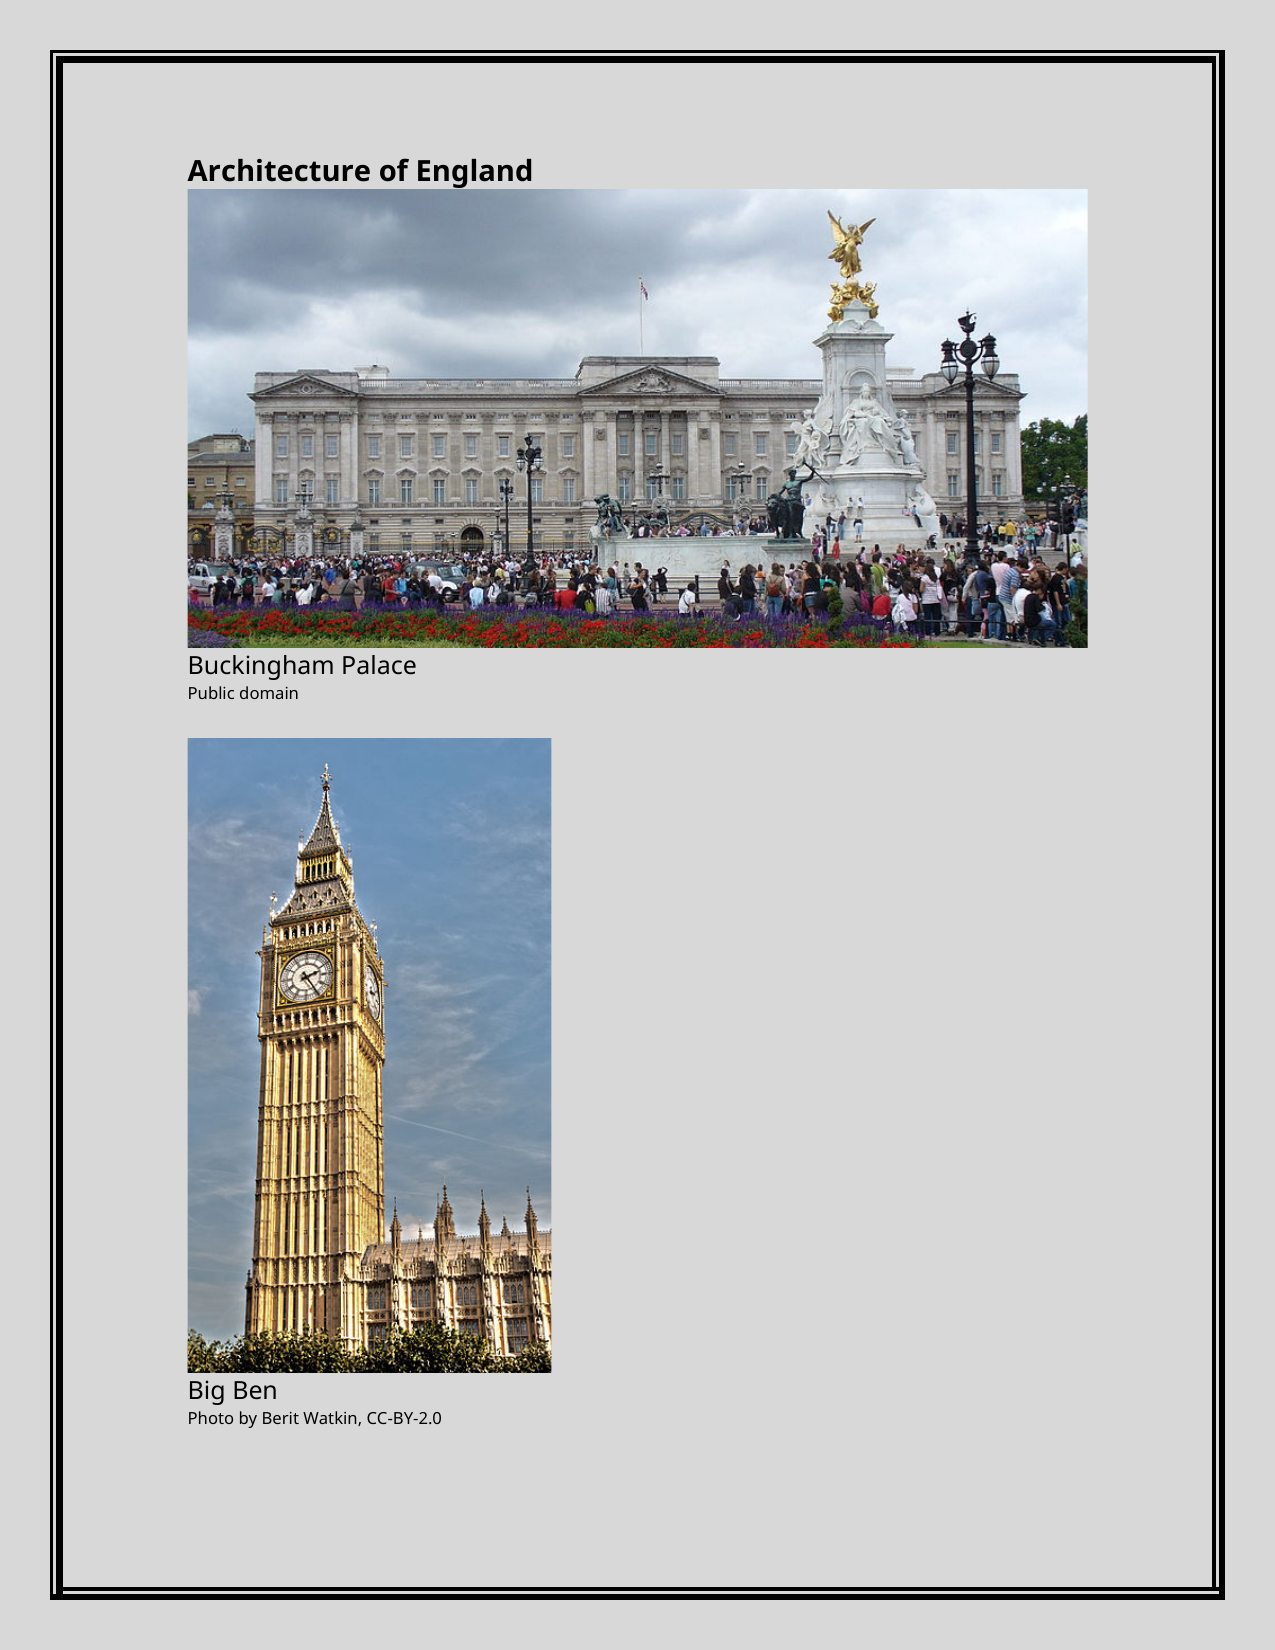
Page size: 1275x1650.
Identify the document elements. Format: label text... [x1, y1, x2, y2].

text Public domain [187, 682, 1087, 704]
picture [187, 189, 1088, 648]
text Architecture of England [187, 150, 1087, 189]
picture [187, 738, 552, 1373]
text Buckingham Palace [187, 648, 1087, 682]
text Photo by Berit Watkin, CC-BY-2.0 [187, 1406, 1087, 1429]
text Big Ben [187, 1372, 1087, 1406]
